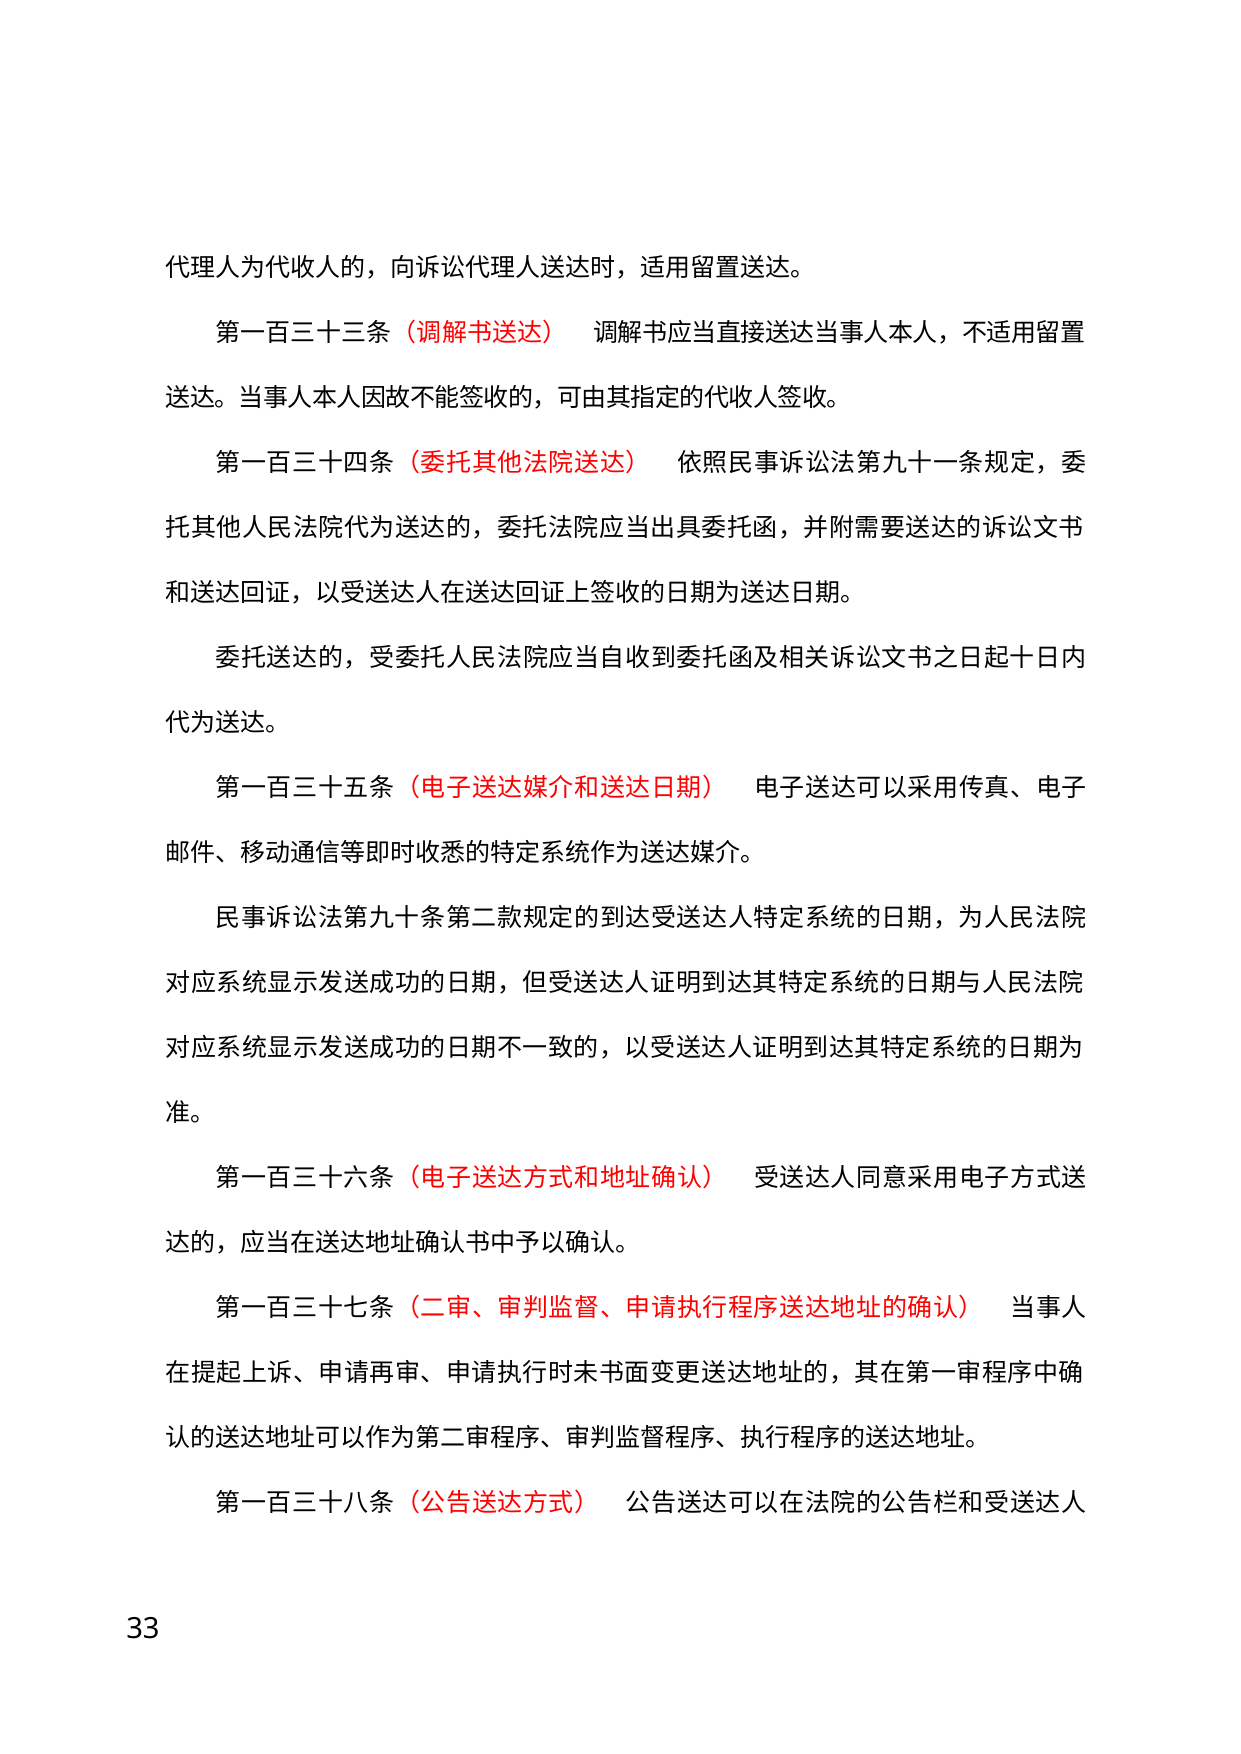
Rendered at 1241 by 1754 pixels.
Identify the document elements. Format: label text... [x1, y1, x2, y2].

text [165, 233, 1087, 298]
text 第一百三十三条（调解书送达） 调解书应当直接送达当事人本人，不适用留置送达。当事人本人因故不能签收的，可由其指定的代收人签收。 [165, 298, 1087, 428]
text 第一百三十四条（委托其他法院送达） 依照民事诉讼法第九十一条规定，委托其他人民法院代为送达的，委托法院应当出具委托函，并附需要送达的诉讼文书和送达回证，以受送达人在送达回证上签收的日期为送达日期。 [165, 428, 1087, 623]
text 民事诉讼法第九十条第二款规定的到达受送达人特定系统的日期，为人民法院对应系统显示发送成功的日期，但受送达人证明到达其特定系统的日期与人民法院对应系统显示发送成功的日期不一致的，以受送达人证明到达其特定系统的日期为准。 [165, 883, 1087, 1143]
text 第一百三十六条（电子送达方式和地址确认） 受送达人同意采用电子方式送达的，应当在送达地址确认书中予以确认。 [165, 1143, 1087, 1273]
text 委托送达的，受委托人民法院应当自收到委托函及相关诉讼文书之日起十日内代为送达。 [165, 623, 1087, 753]
text 第一百三十五条（电子送达媒介和送达日期） 电子送达可以采用传真、电子邮件、移动通信等即时收悉的特定系统作为送达媒介。 [165, 753, 1087, 883]
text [165, 1468, 1087, 1533]
text 第一百三十七条（二审、审判监督、申请执行程序送达地址的确认） 当事人在提起上诉、申请再审、申请执行时未书面变更送达地址的，其在第一审程序中确认的送达地址可以作为第二审程序、审判监督程序、执行程序的送达地址。 [165, 1273, 1087, 1468]
